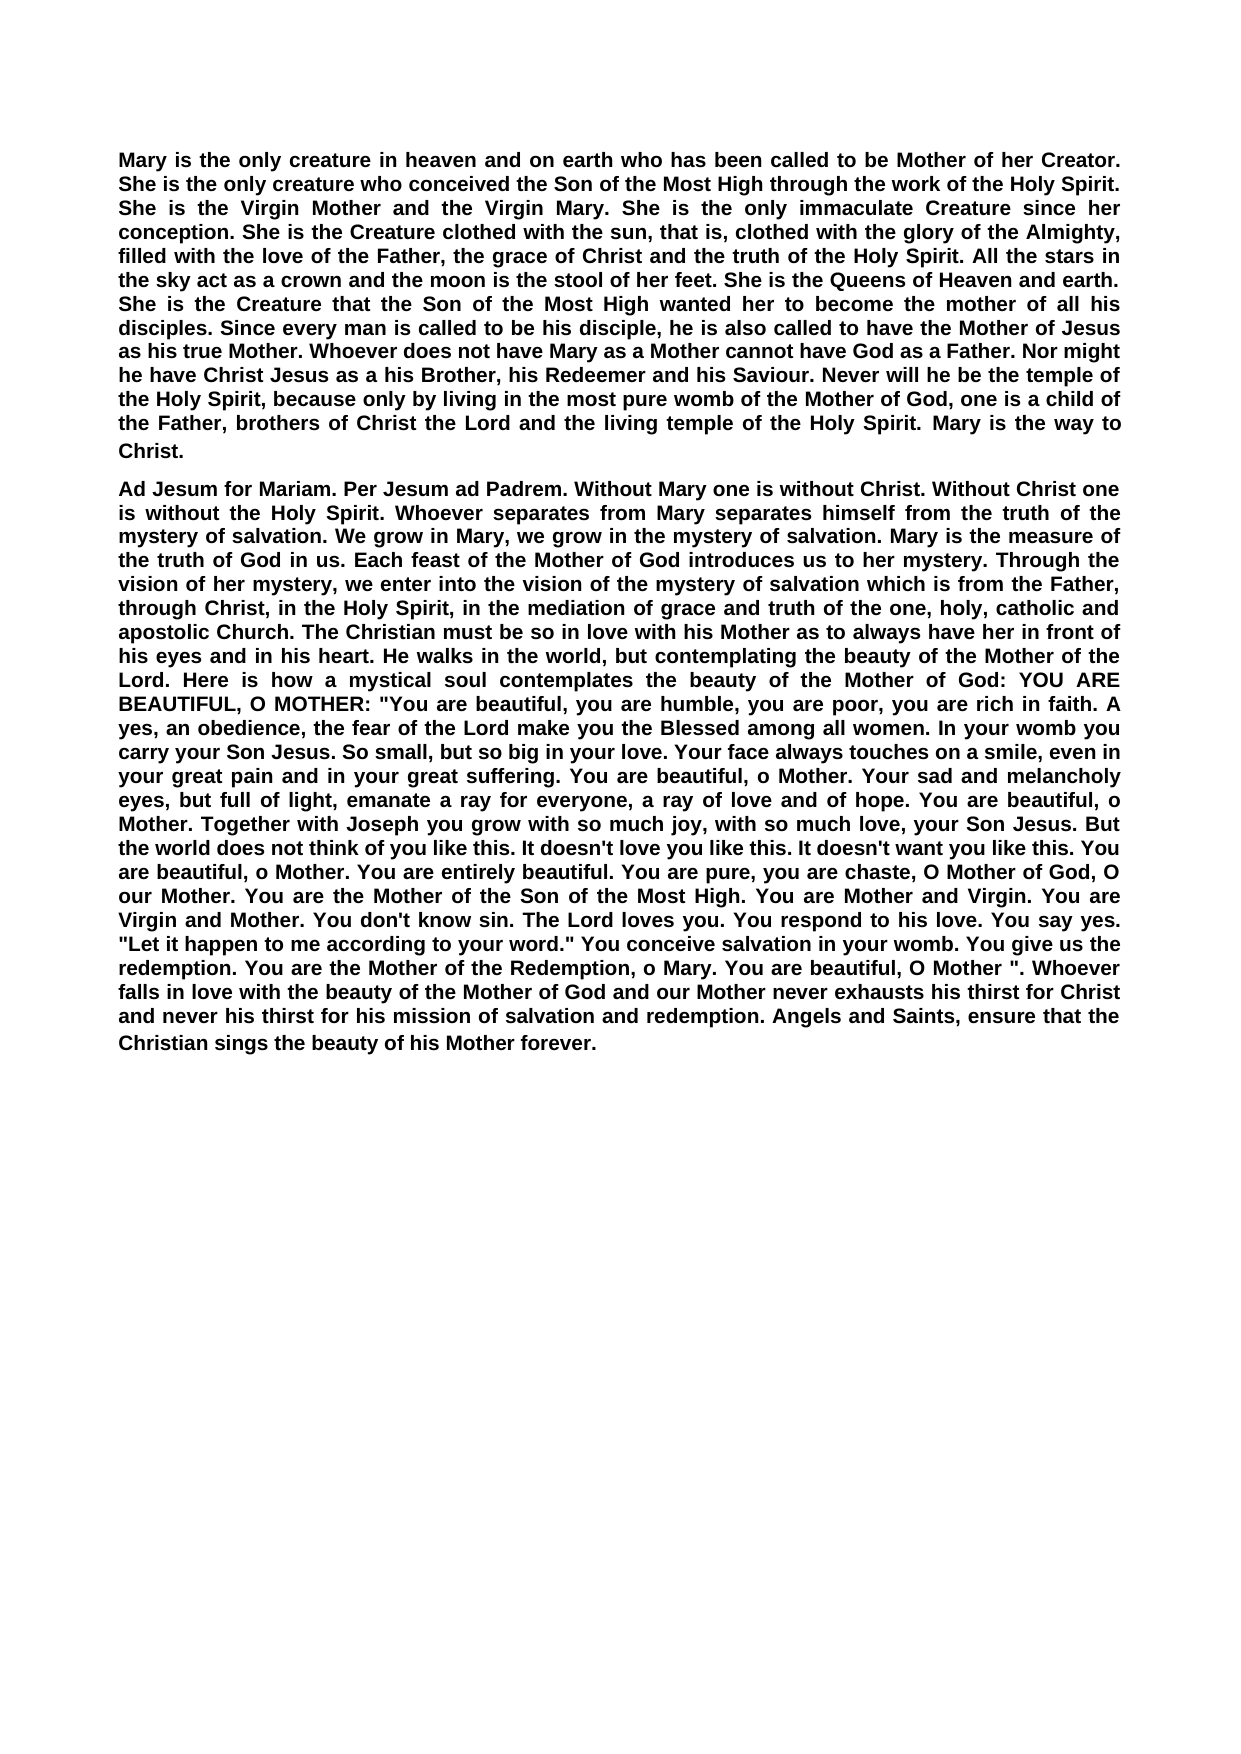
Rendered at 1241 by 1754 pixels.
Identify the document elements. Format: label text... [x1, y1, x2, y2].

text Ad Jesum for Mariam. Per Jesum ad Padrem. Without Mary one is without Christ. Without Christ one is without the Holy Spirit. Whoever separates from Mary separates himself from the truth of the mystery of salvation. We grow in Mary, we grow in the mystery of salvation. Mary is the measure of the truth of God in us. Each feast of the Mother of God introduces us to her mystery. Through the vision of her mystery, we enter into the vision of the mystery of salvation which is from the Father, through Christ, in the Holy Spirit, in the mediation of grace and truth of the one, holy, catholic and apostolic Church. The Christian must be so in love with his Mother as to always have her in front of his eyes and in his heart. He walks in the world, but contemplating the beauty of the Mother of the Lord. Here is how a mystical soul contemplates the beauty of the Mother of God: YOU ARE BEAUTIFUL, O MOTHER: "You are beautiful, you are humble, you are poor, you are rich in faith. A yes, an obedience, the fear of the Lord make you the Blessed among all women. In your womb you carry your Son Jesus. So small, but so big in your love. Your face always touches on a smile, even in your great pain and in your great suffering. You are beautiful, o Mother. Your sad and melancholy eyes, but full of light, emanate a ray for everyone, a ray of love and of hope. You are beautiful, o Mother. Together with Joseph you grow with so much joy, with so much love, your Son Jesus. But the world does not think of you like this. It doesn't love you like this. It doesn't want you like this. You are beautiful, o Mother. You are entirely beautiful. You are pure, you are chaste, O Mother of God, O our Mother. You are the Mother of the Son of the Most High. You are Mother and Virgin. You are Virgin and Mother. You don't know sin. The Lord loves you. You respond to his love. You say yes. "Let it happen to me according to your word." You conceive salvation in your womb. You give us the redemption. You are the Mother of the Redemption, o Mary. You are beautiful, O Mother ". Whoever falls in love with the beauty of the Mother of God and our Mother never exhausts his thirst for Christ and never his thirst for his mission of salvation and redemption. Angels and Saints, ensure that the Christian sings the beauty of his Mother forever. [118, 476, 1122, 1056]
text Mary is the only creature in heaven and on earth who has been called to be Mother of her Creator. She is the only creature who conceived the Son of the Most High through the work of the Holy Spirit. She is the Virgin Mother and the Virgin Mary. She is the only immaculate Creature since her conception. She is the Creature clothed with the sun, that is, clothed with the glory of the Almighty, filled with the love of the Father, the grace of Christ and the truth of the Holy Spirit. All the stars in the sky act as a crown and the moon is the stool of her feet. She is the Queens of Heaven and earth. She is the Creature that the Son of the Most High wanted her to become the mother of all his disciples. Since every man is called to be his disciple, he is also called to have the Mother of Jesus as his true Mother. Whoever does not have Mary as a Mother cannot have God as a Father. Nor might he have Christ Jesus as a his Brother, his Redeemer and his Saviour. Never will he be the temple of the Holy Spirit, because only by living in the most pure womb of the Mother of God, one is a child of the Father, brothers of Christ the Lord and the living temple of the Holy Spirit. Mary is the way to Christ. [118, 148, 1122, 464]
